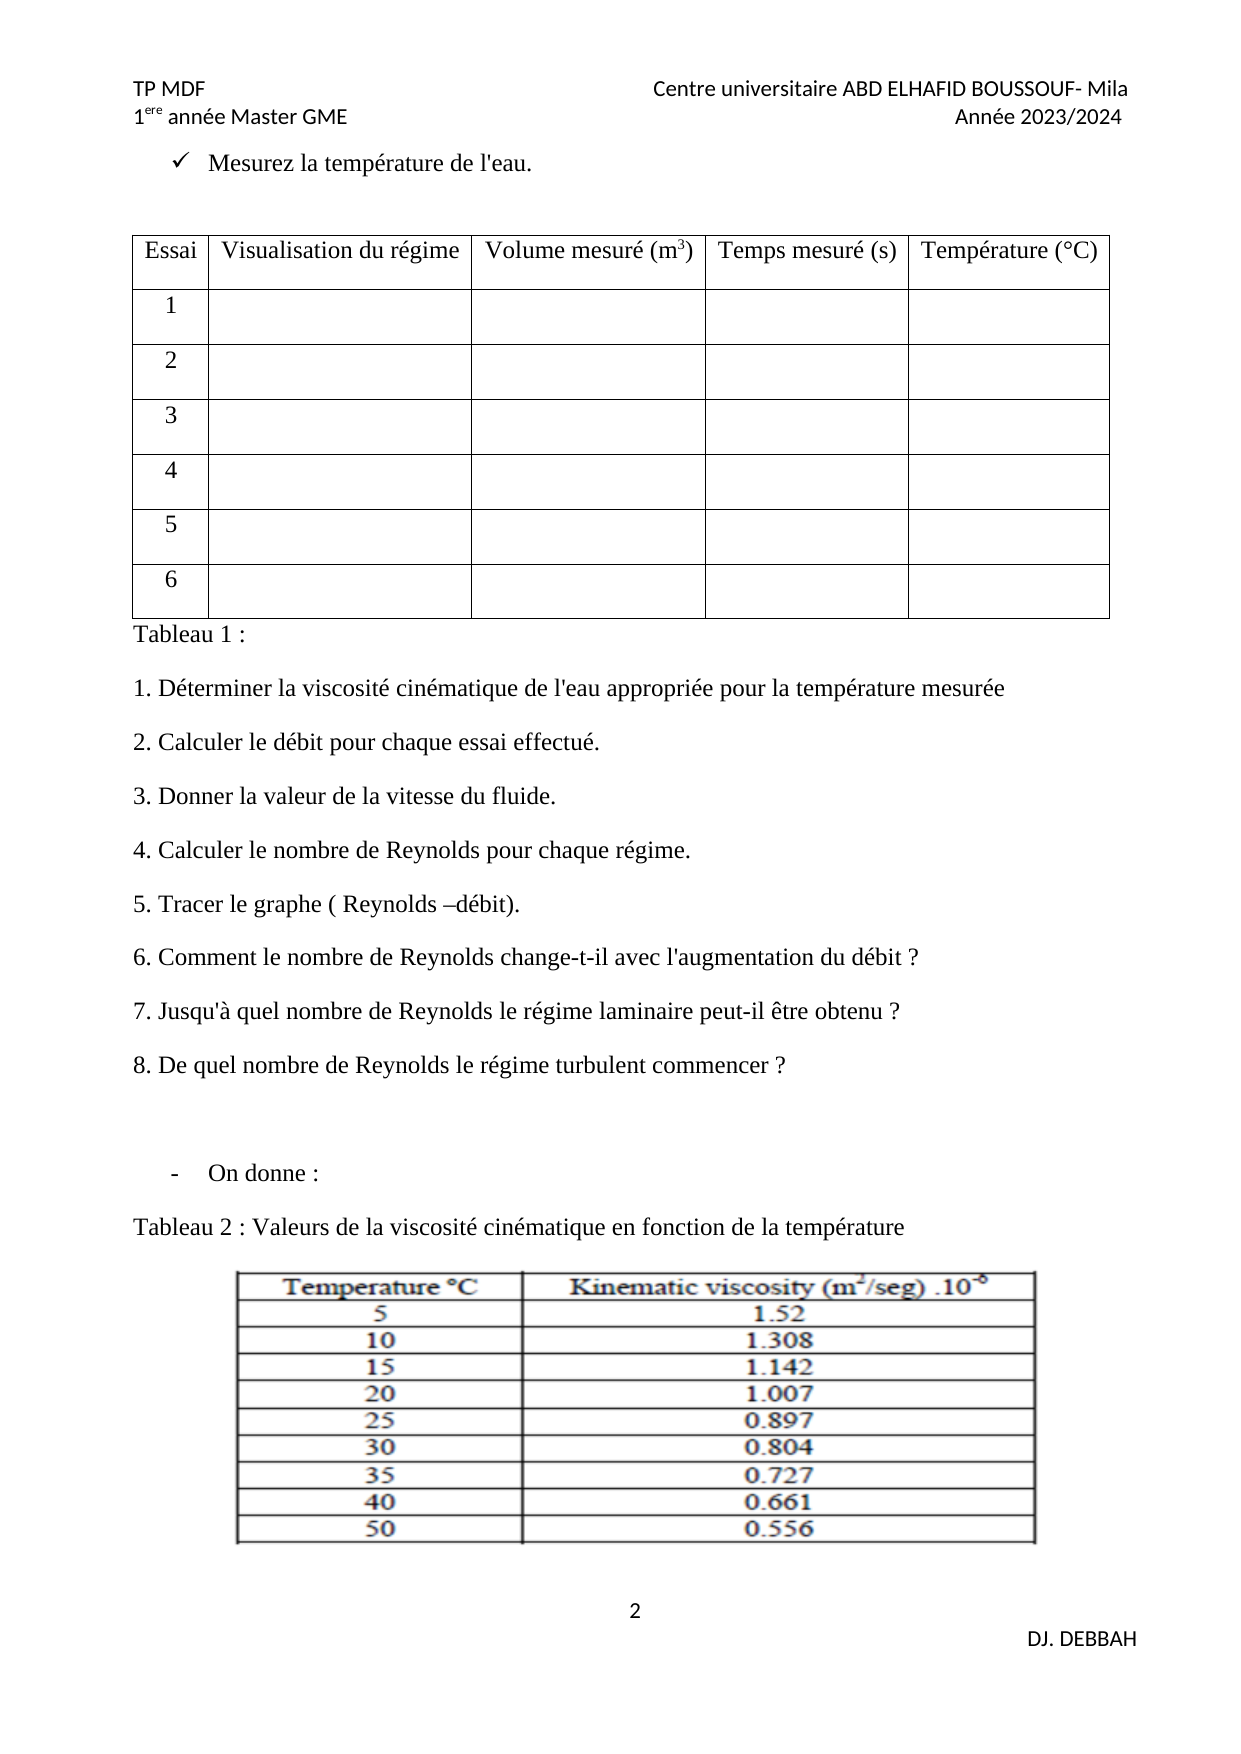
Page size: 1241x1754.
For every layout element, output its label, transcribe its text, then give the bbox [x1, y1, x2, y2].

table_cell [472, 565, 705, 618]
text 8. De quel nombre de Reynolds le régime turbulent commencer ? [133, 1050, 1137, 1079]
table_cell [472, 345, 705, 399]
text 4. Calculer le nombre de Reynolds pour chaque régime. [133, 835, 1137, 863]
table_cell [472, 290, 705, 344]
list On donne : [170, 1158, 1137, 1187]
table_cell [909, 565, 1109, 618]
picture [229, 1265, 1041, 1554]
table_cell [706, 510, 908, 563]
table_cell [706, 345, 908, 399]
table_header Volume mesuré (m3) [472, 236, 705, 289]
table_cell 4 [133, 455, 208, 508]
table_cell [706, 400, 908, 454]
table_cell 6 [133, 565, 208, 618]
table_header Visualisation du régime [209, 236, 471, 289]
list Tableau 1 : [133, 619, 1137, 648]
table_cell [706, 290, 908, 344]
text 2. Calculer le débit pour chaque essai effectué. [133, 727, 1137, 756]
table_cell [209, 345, 471, 399]
table_header Essai [133, 236, 208, 289]
table_cell 5 [133, 510, 208, 563]
table_cell [472, 510, 705, 563]
table_header Temps mesuré (s) [706, 236, 908, 289]
text 7. Jusqu'à quel nombre de Reynolds le régime laminaire peut-il être obtenu ? [133, 996, 1137, 1025]
text 5. Tracer le graphe ( Reynolds –débit). [133, 889, 1137, 917]
table_cell [472, 455, 705, 508]
table_cell [706, 455, 908, 508]
text 3. Donner la valeur de la vitesse du fluide. [133, 781, 1137, 810]
table_cell [472, 400, 705, 454]
table_cell [706, 565, 908, 618]
list Mesurez la température de l'eau. [170, 148, 1137, 176]
table_cell [909, 345, 1109, 399]
table_cell 2 [133, 345, 208, 399]
table_cell [209, 565, 471, 618]
text 1. Déterminer la viscosité cinématique de l'eau appropriée pour la température mesurée [133, 673, 1137, 702]
table_cell [909, 290, 1109, 344]
table_cell [909, 510, 1109, 563]
table_cell 3 [133, 400, 208, 454]
table_cell [209, 400, 471, 454]
table_cell [209, 455, 471, 508]
table_cell 1 [133, 290, 208, 344]
table_cell [909, 455, 1109, 508]
table_header Température (°C) [909, 236, 1109, 289]
text 6. Comment le nombre de Reynolds change-t-il avec l'augmentation du débit ? [133, 942, 1137, 971]
text Tableau 2 : Valeurs de la viscosité cinématique en fonction de la température [133, 1212, 1137, 1241]
table_cell [209, 290, 471, 344]
table_cell [909, 400, 1109, 454]
table_cell [209, 510, 471, 563]
